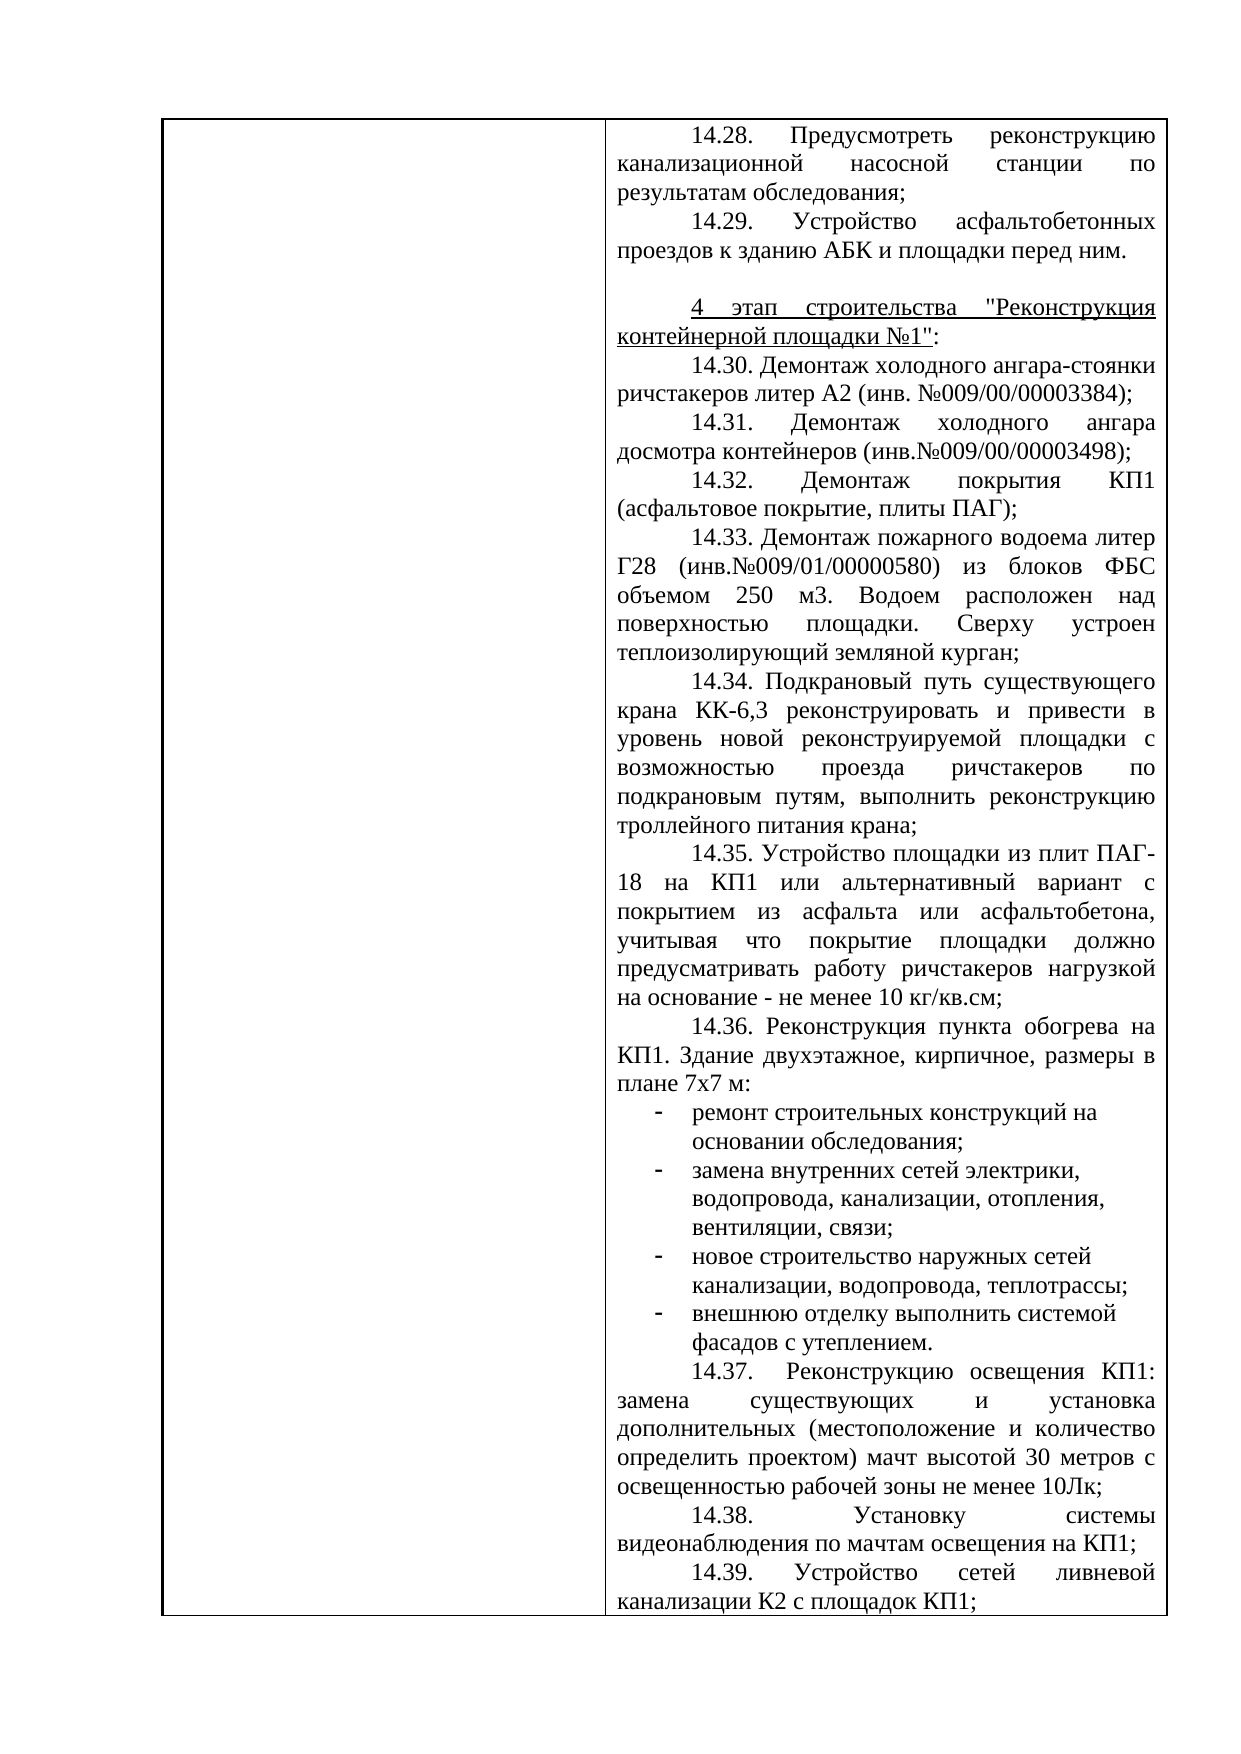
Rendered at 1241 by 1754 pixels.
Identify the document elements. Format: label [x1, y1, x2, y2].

table_cell [606, 120, 1166, 1615]
table_cell [164, 120, 605, 1615]
